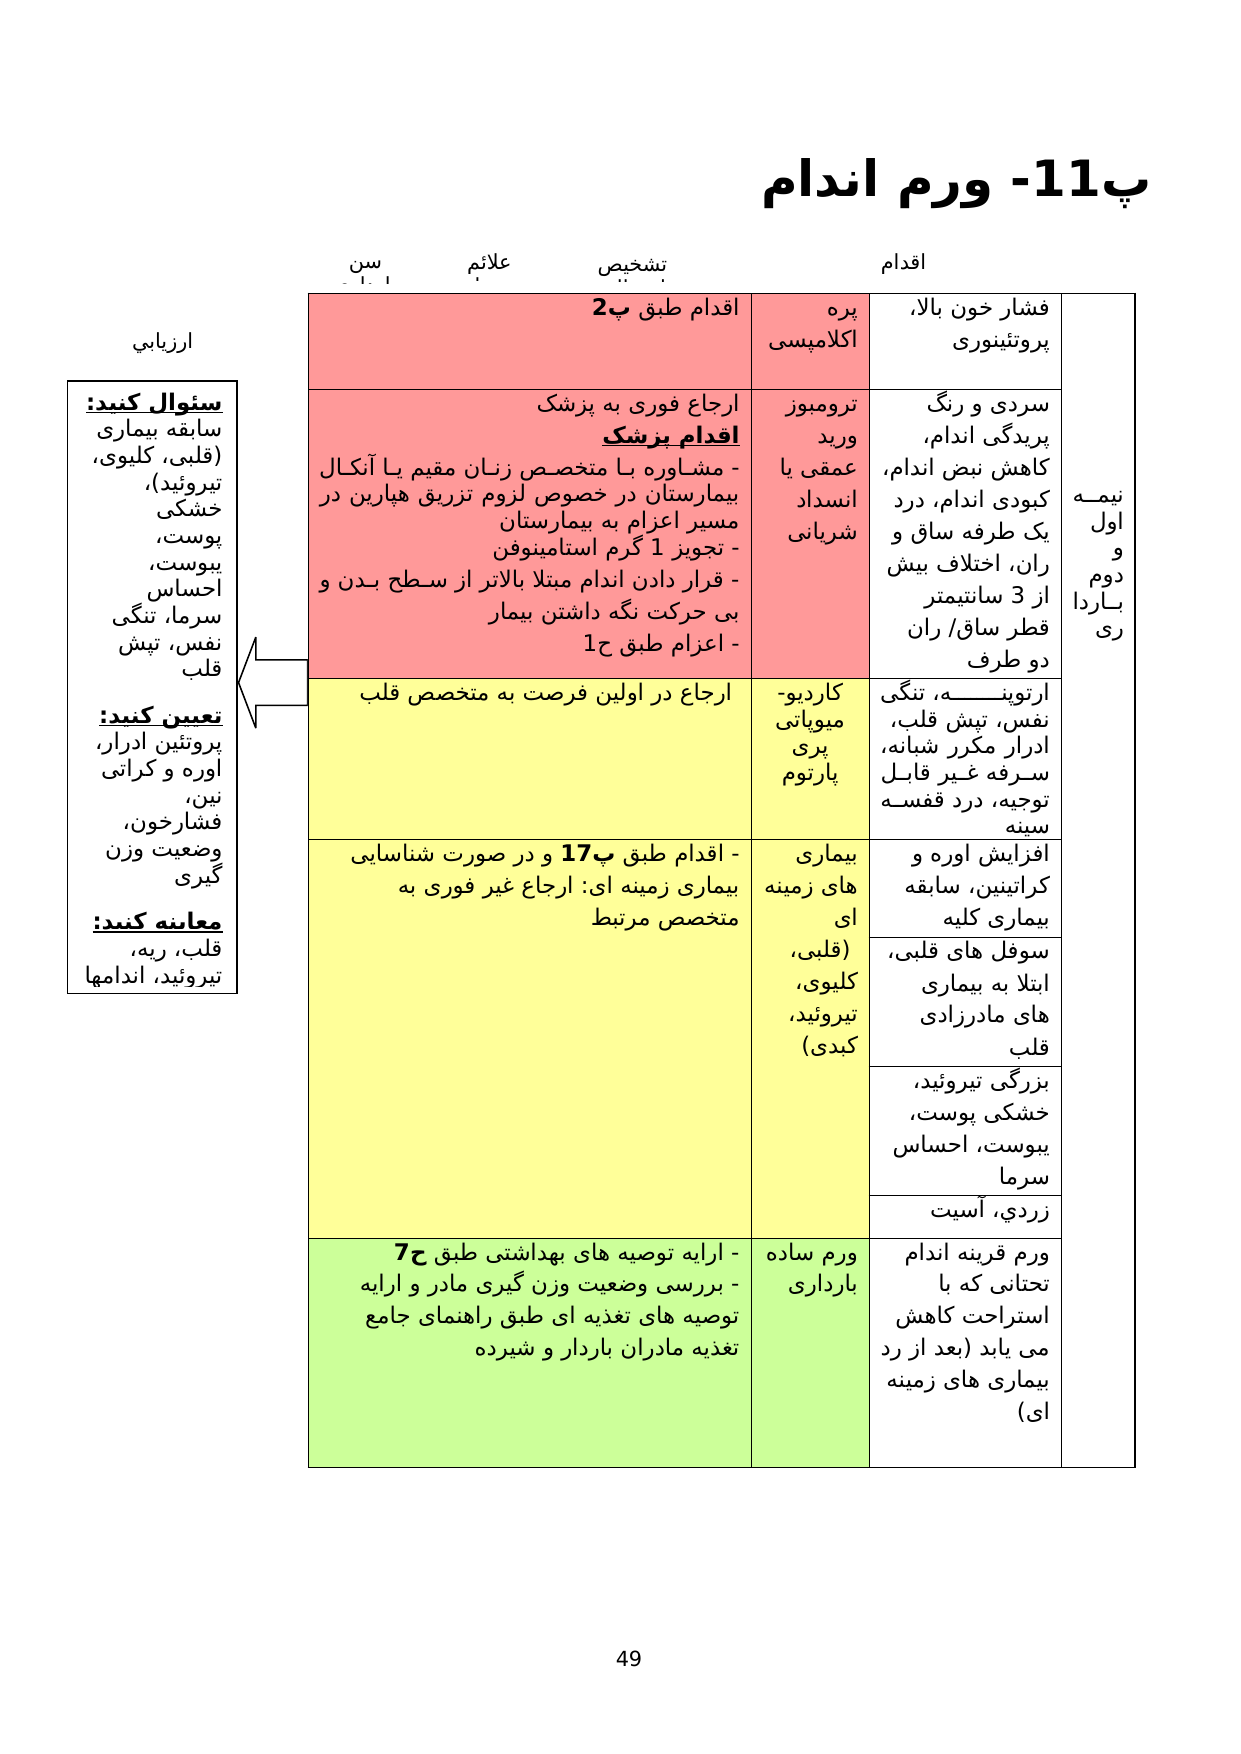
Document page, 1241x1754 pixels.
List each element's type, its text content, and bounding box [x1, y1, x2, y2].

text پ11- ورم اندام [106, 150, 1152, 208]
